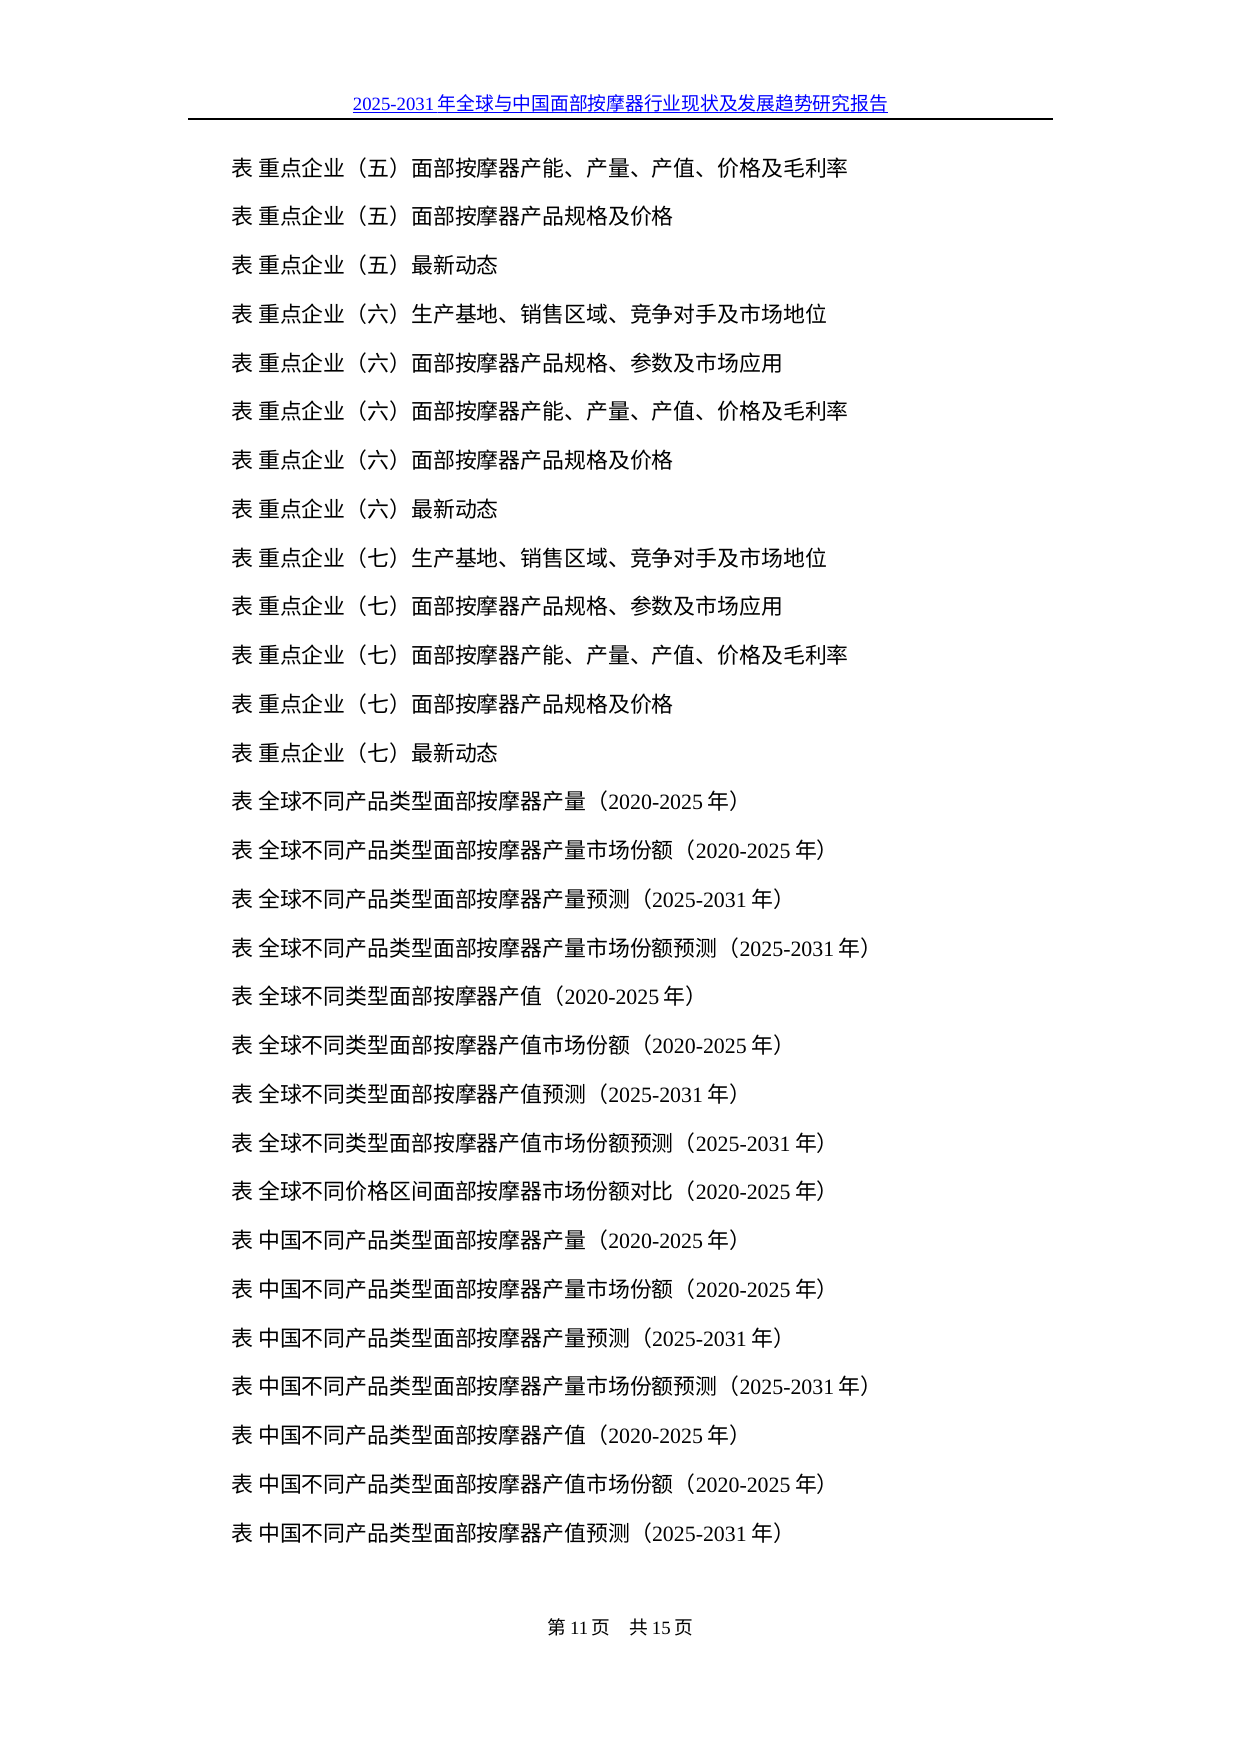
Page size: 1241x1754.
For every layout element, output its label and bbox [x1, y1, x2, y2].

text [187, 150, 1053, 1548]
